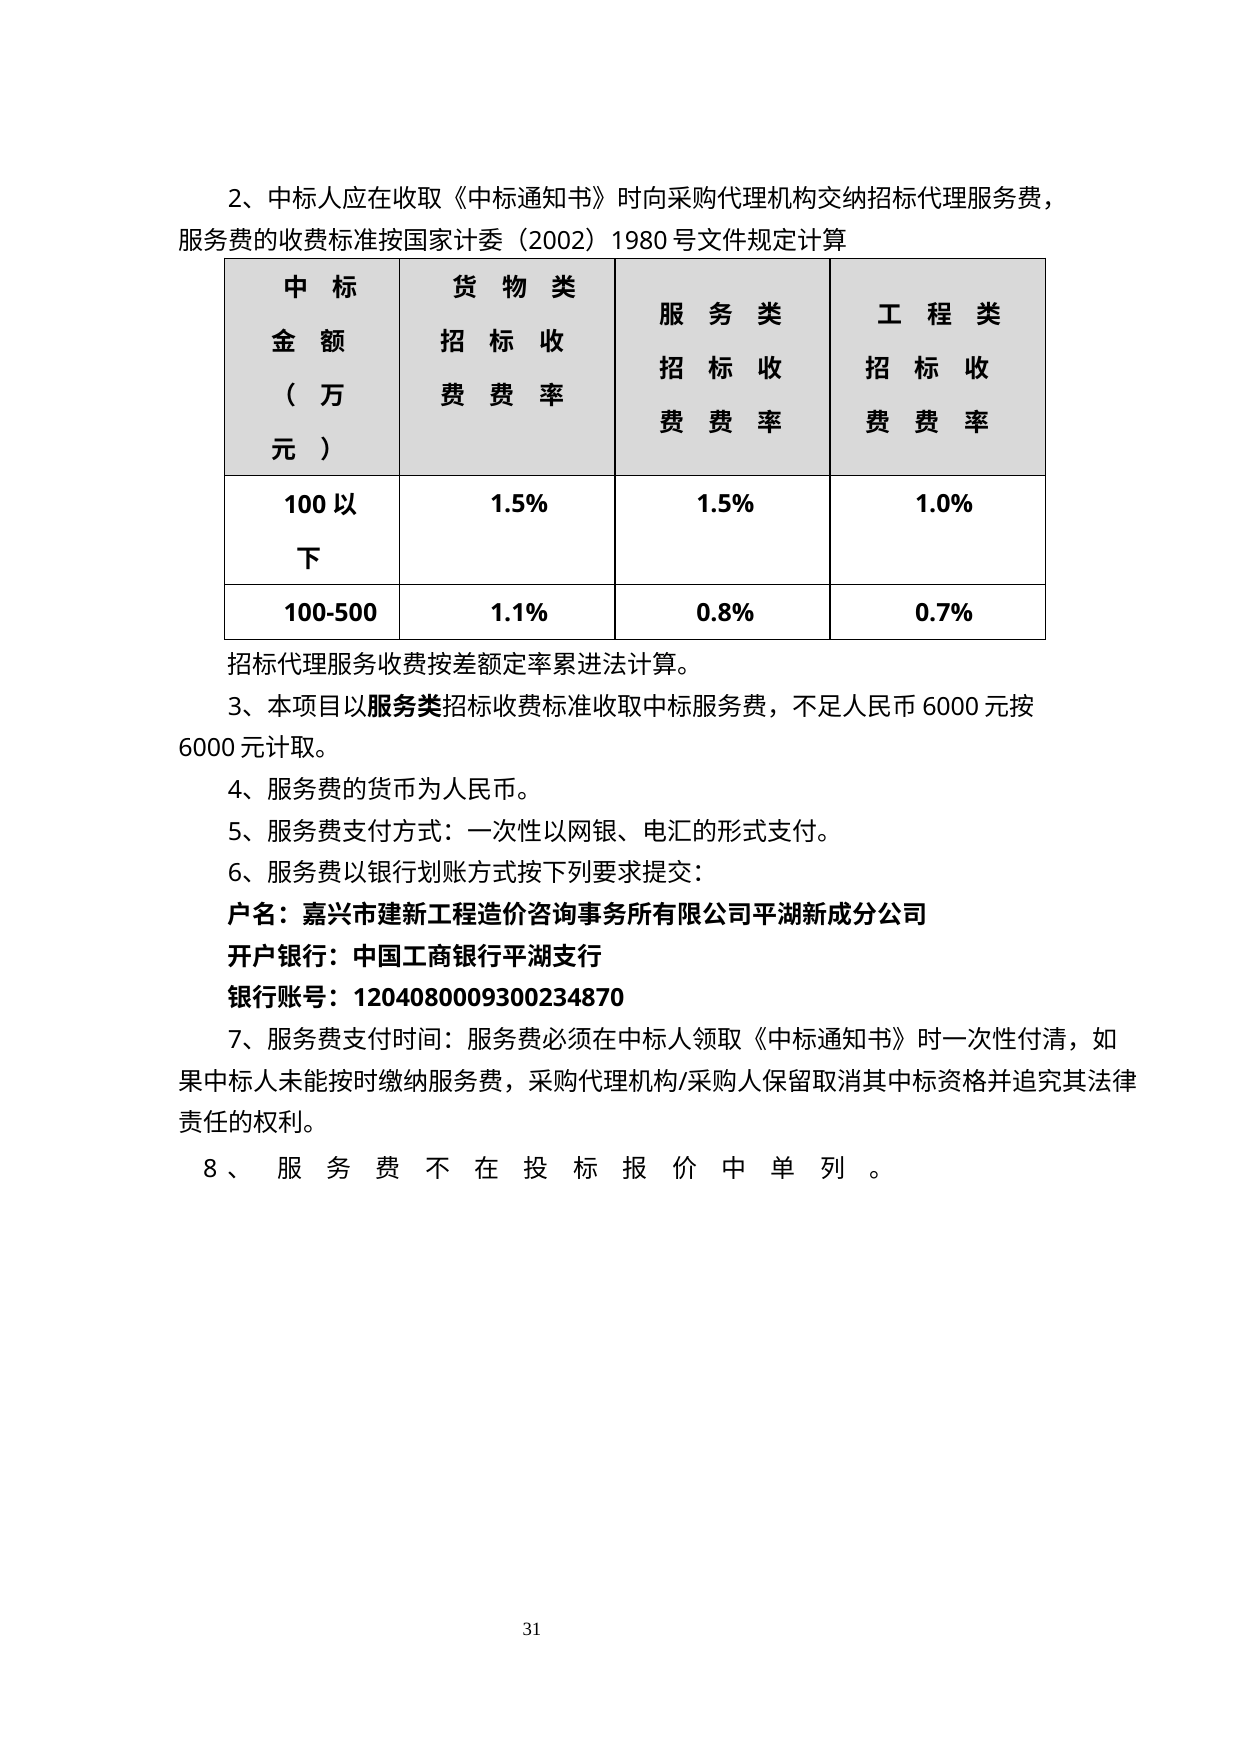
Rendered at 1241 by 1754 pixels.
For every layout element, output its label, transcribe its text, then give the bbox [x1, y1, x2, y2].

text 2、中标人应在收取《中标通知书》时向采购代理机构交纳招标代理服务费，服务费的收费标准按国家计委（2002）1980号文件规定计算 [178, 174, 1092, 257]
table_cell 1.5% [616, 476, 829, 584]
table_header 中标金额（万元） [225, 259, 399, 475]
text 8、服务费不在投标报价中单列。 [178, 1140, 1092, 1194]
text 6、服务费以银行划账方式按下列要求提交： [178, 848, 1092, 890]
table_header 工程类招标收费费率 [831, 259, 1045, 475]
text 3、本项目以服务类招标收费标准收取中标服务费，不足人民币6000元按6000元计取。 [178, 682, 1092, 765]
text 5、服务费支付方式：一次性以网银、电汇的形式支付。 [178, 807, 1092, 848]
table_cell 0.8% [616, 585, 829, 639]
text 4、服务费的货币为人民币。 [178, 765, 1092, 807]
table_header 货物类招标收费费率 [400, 259, 614, 475]
table_cell 100以下 [225, 476, 399, 584]
table_cell 0.7% [831, 585, 1045, 639]
table_cell 100-500 [225, 585, 399, 639]
table_cell 1.1% [400, 585, 614, 639]
table_cell 1.5% [400, 476, 614, 584]
text 银行账号：1204080009300234870 [178, 973, 1092, 1015]
text 开户银行：中国工商银行平湖支行 [178, 932, 1092, 973]
table_cell 1.0% [831, 476, 1045, 584]
text 户名：嘉兴市建新工程造价咨询事务所有限公司平湖新成分公司 [178, 890, 1092, 932]
text 7、服务费支付时间：服务费必须在中标人领取《中标通知书》时一次性付清，如果中标人未能按时缴纳服务费，采购代理机构/采购人保留取消其中标资格并追究其法律责任的权利。 [178, 1015, 1139, 1140]
text 招标代理服务收费按差额定率累进法计算。 [178, 640, 1092, 682]
table_header 服务类招标收费费率 [616, 259, 829, 475]
